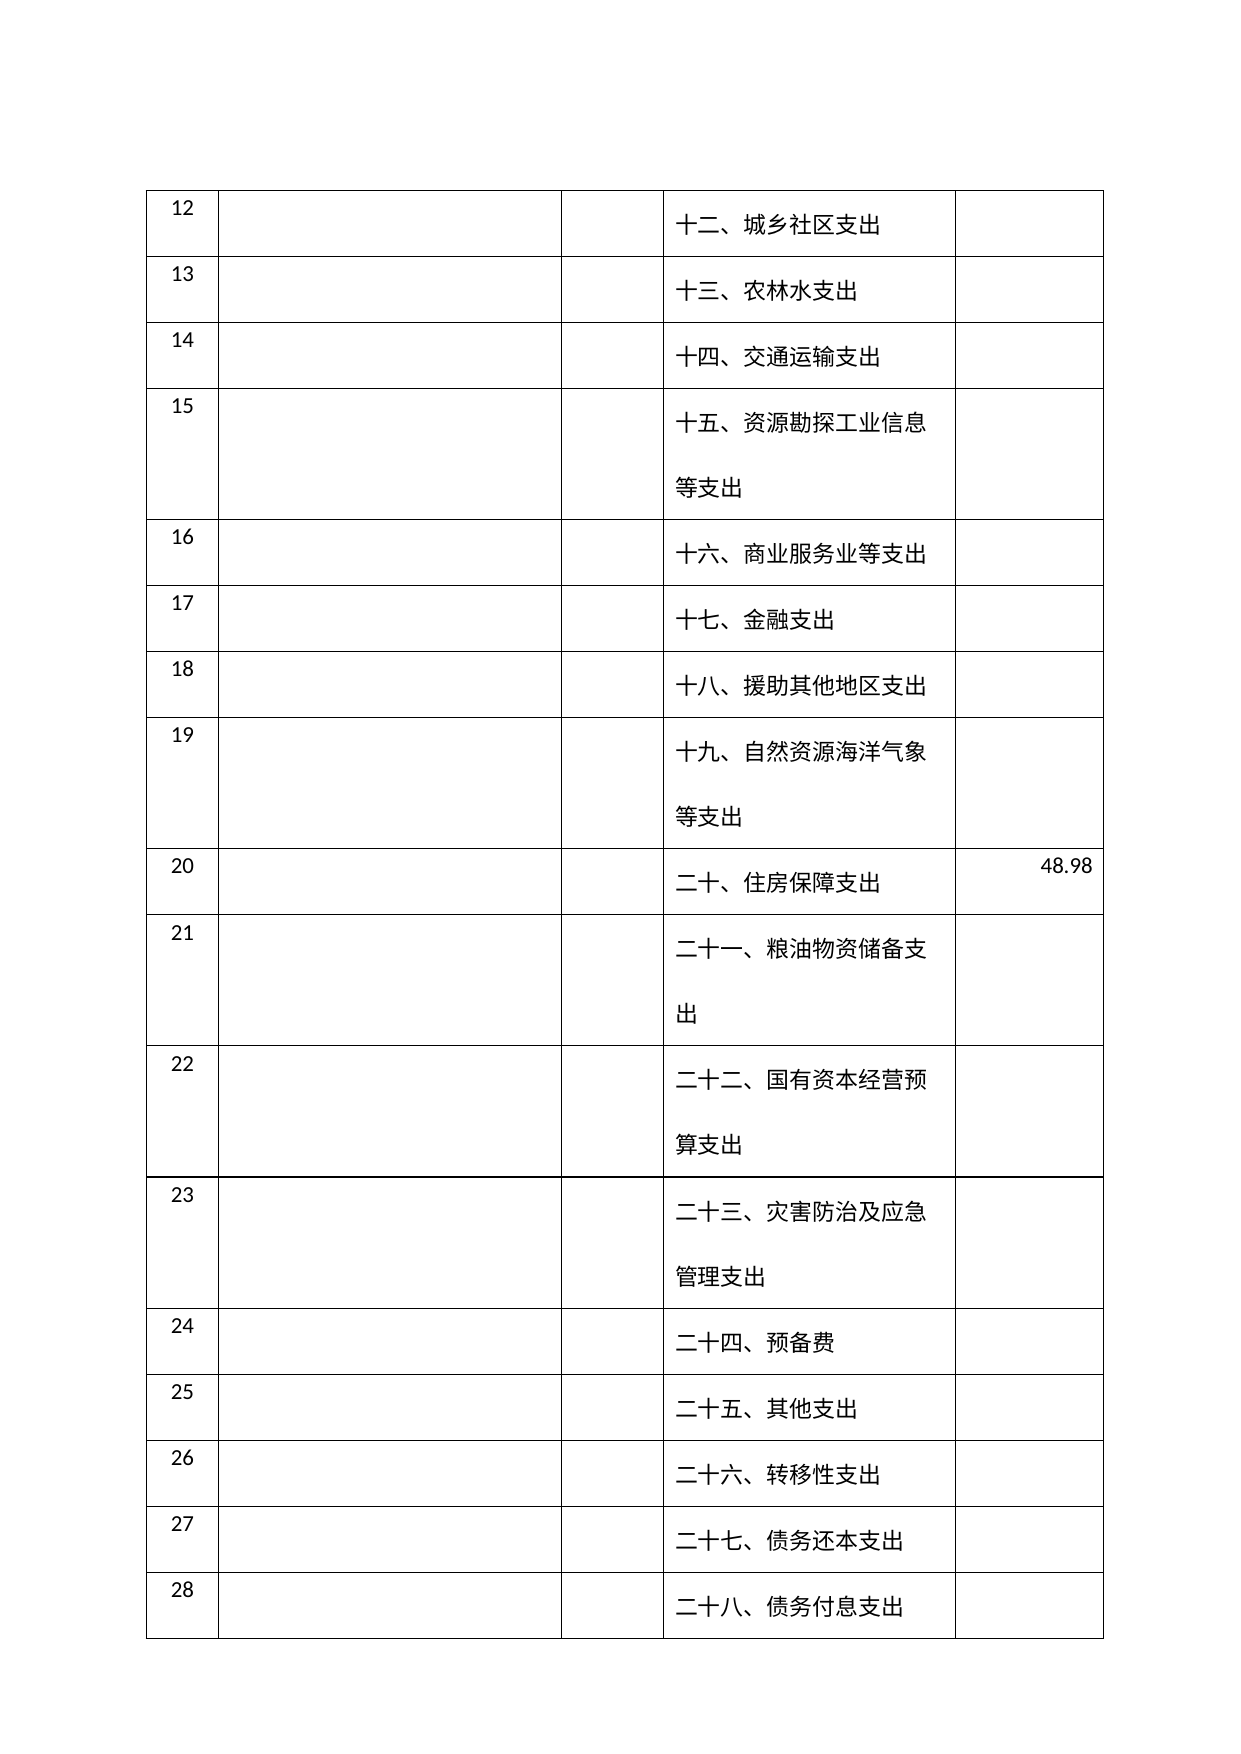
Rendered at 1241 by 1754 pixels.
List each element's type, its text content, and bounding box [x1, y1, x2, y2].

table_cell 十九、自然资源海洋气象等支出 [664, 718, 955, 848]
table_cell [219, 520, 561, 585]
table_cell [219, 1441, 561, 1506]
table_cell 二十二、国有资本经营预算支出 [664, 1046, 955, 1176]
table_cell 十六、商业服务业等支出 [664, 520, 955, 585]
table_cell 二十四、预备费 [664, 1309, 955, 1373]
table_cell [956, 1573, 1103, 1638]
table_cell [219, 257, 561, 322]
table_cell [562, 1441, 663, 1506]
table_cell [219, 1375, 561, 1439]
table_cell 28 [147, 1573, 218, 1638]
table_cell [956, 718, 1103, 848]
table_cell [562, 1309, 663, 1373]
table_cell 十二、城乡社区支出 [664, 191, 955, 256]
table_cell 二十六、转移性支出 [664, 1441, 955, 1506]
table_cell [956, 1309, 1103, 1373]
table_cell [562, 191, 663, 256]
table_cell [219, 323, 561, 388]
table_cell [219, 1309, 561, 1373]
table_cell [956, 1046, 1103, 1176]
table_cell [562, 915, 663, 1045]
table_cell 十五、资源勘探工业信息等支出 [664, 389, 955, 519]
table_cell 二十三、灾害防治及应急管理支出 [664, 1178, 955, 1307]
table_cell 二十、住房保障支出 [664, 849, 955, 914]
table_cell 13 [147, 257, 218, 322]
table_cell [219, 586, 561, 651]
table_cell 二十五、其他支出 [664, 1375, 955, 1439]
table_cell 24 [147, 1309, 218, 1373]
table_cell 十四、交通运输支出 [664, 323, 955, 388]
table_cell [562, 652, 663, 717]
table_cell [219, 1573, 561, 1638]
table_cell 十七、金融支出 [664, 586, 955, 651]
table_cell [562, 1178, 663, 1307]
table_cell 二十一、粮油物资储备支出 [664, 915, 955, 1045]
table_cell 17 [147, 586, 218, 651]
table_cell [219, 652, 561, 717]
table_cell [562, 1507, 663, 1572]
table_cell [219, 389, 561, 519]
table_cell [956, 323, 1103, 388]
table_cell 19 [147, 718, 218, 848]
table_cell [562, 323, 663, 388]
table_cell [956, 586, 1103, 651]
table_cell [956, 1375, 1103, 1439]
table_cell 12 [147, 191, 218, 256]
table_cell 22 [147, 1046, 218, 1176]
table_cell [562, 718, 663, 848]
table_cell 二十八、债务付息支出 [664, 1573, 955, 1638]
table_cell 14 [147, 323, 218, 388]
table_cell [562, 1573, 663, 1638]
table_cell [956, 389, 1103, 519]
table_cell [956, 1178, 1103, 1307]
table_cell [562, 849, 663, 914]
table_cell [956, 1441, 1103, 1506]
table_cell [219, 1178, 561, 1307]
table_cell 27 [147, 1507, 218, 1572]
table_cell [219, 1507, 561, 1572]
table_cell [956, 1507, 1103, 1572]
table_cell [562, 1375, 663, 1439]
table_cell 20 [147, 849, 218, 914]
table_cell 21 [147, 915, 218, 1045]
table_cell [562, 1046, 663, 1176]
table_cell [562, 257, 663, 322]
table_cell 十三、农林水支出 [664, 257, 955, 322]
table_cell 15 [147, 389, 218, 519]
table_cell [956, 191, 1103, 256]
table_cell [956, 915, 1103, 1045]
table_cell [219, 718, 561, 848]
table_cell 十八、援助其他地区支出 [664, 652, 955, 717]
table_cell [219, 915, 561, 1045]
table_cell [562, 389, 663, 519]
table_cell [956, 257, 1103, 322]
table_cell 48.98 [956, 849, 1103, 914]
table_cell 二十七、债务还本支出 [664, 1507, 955, 1572]
table_cell [956, 652, 1103, 717]
table_cell 25 [147, 1375, 218, 1439]
table_cell 18 [147, 652, 218, 717]
table_cell [956, 520, 1103, 585]
table_cell [219, 191, 561, 256]
table_cell [562, 520, 663, 585]
table_cell [219, 849, 561, 914]
table_cell 23 [147, 1178, 218, 1307]
table_cell [562, 586, 663, 651]
table_cell 26 [147, 1441, 218, 1506]
table_cell 16 [147, 520, 218, 585]
table_cell [219, 1046, 561, 1176]
